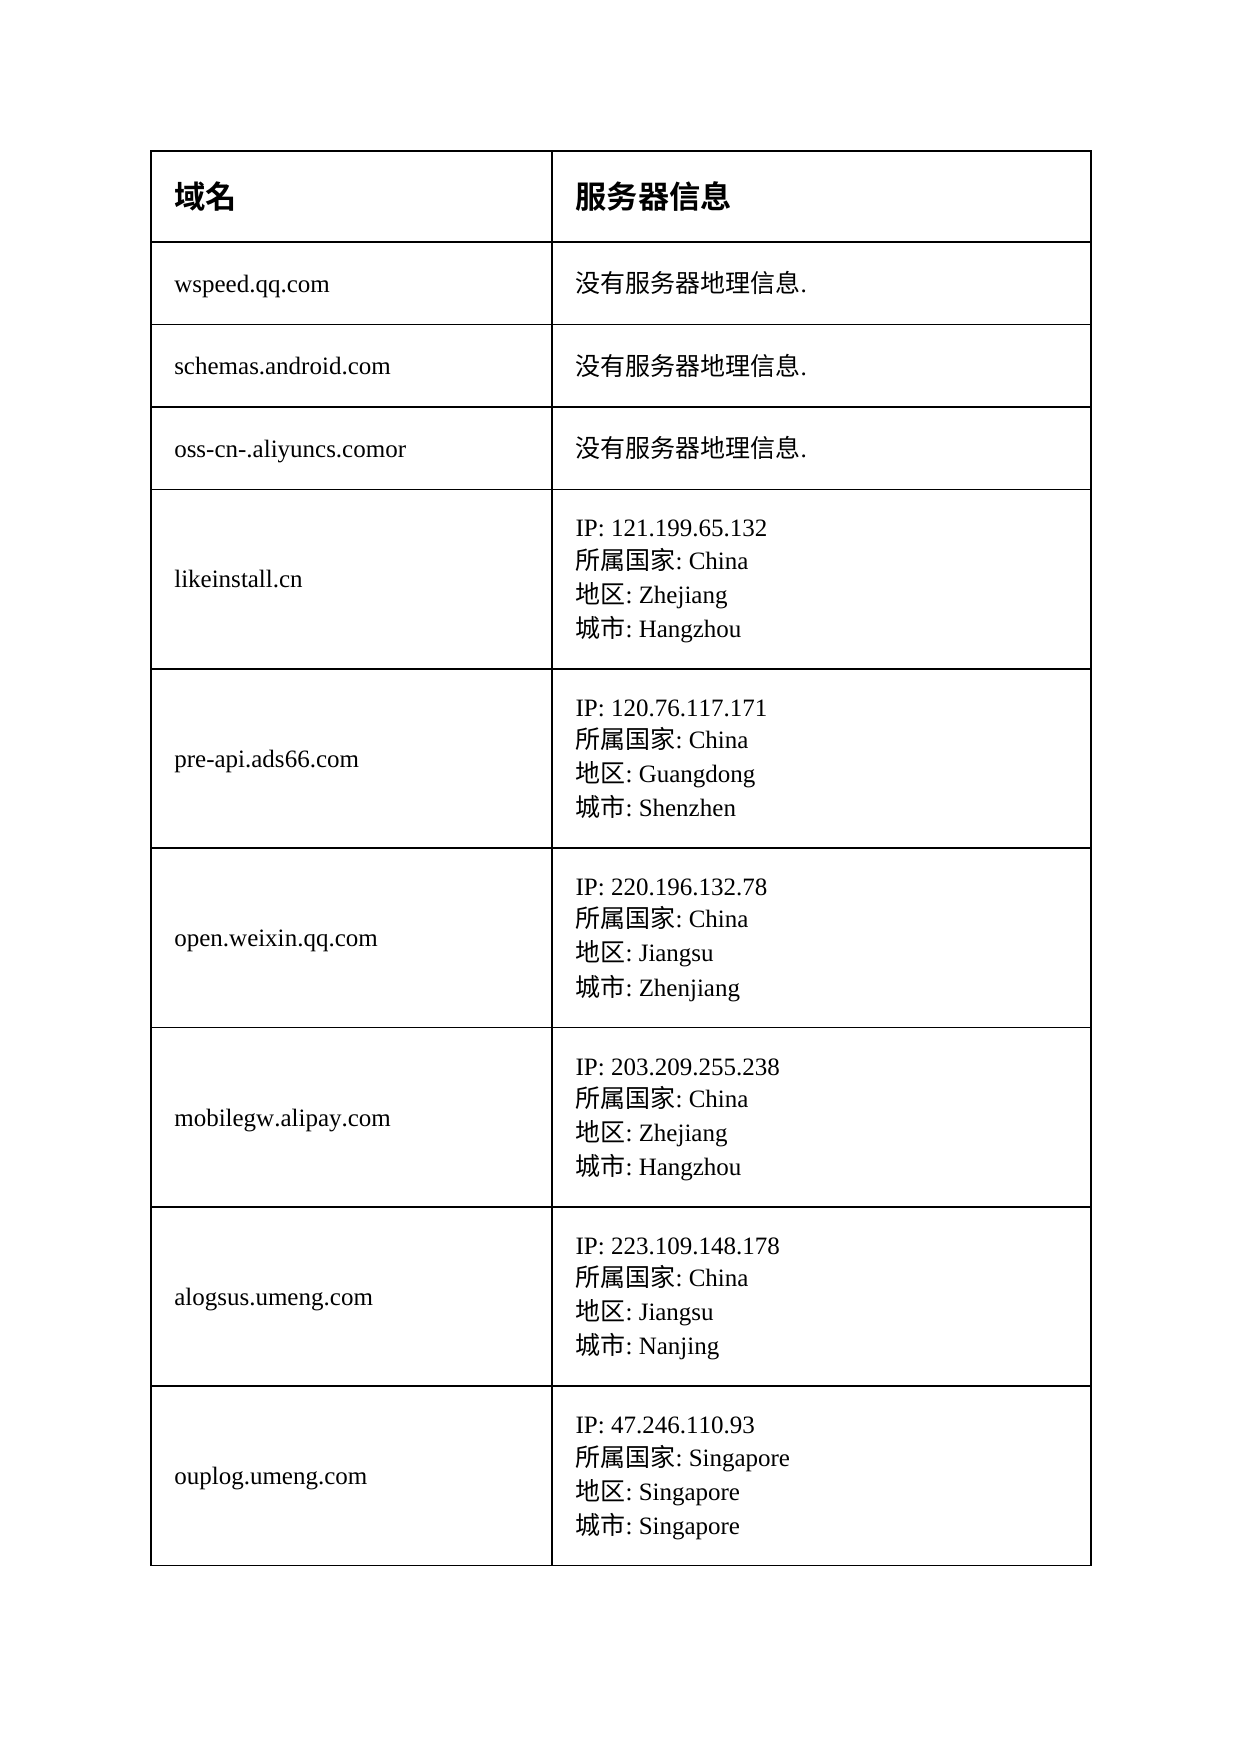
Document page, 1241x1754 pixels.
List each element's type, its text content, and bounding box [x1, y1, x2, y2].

table_cell 没有服务器地理信息. [553, 408, 1090, 488]
table_cell mobilegw.alipay.com [152, 1028, 551, 1206]
table_cell alogsus.umeng.com [152, 1208, 551, 1385]
table_cell 没有服务器地理信息. [553, 243, 1090, 323]
table_cell IP: 47.246.110.93 所属国家: Singapore 地区: Singapore 城市: Singapore [553, 1387, 1090, 1565]
table_cell IP: 121.199.65.132 所属国家: China 地区: Zhejiang 城市: Hangzhou [553, 490, 1090, 668]
table_cell pre-api.ads66.com [152, 670, 551, 847]
table_cell IP: 120.76.117.171 所属国家: China 地区: Guangdong 城市: Shenzhen [553, 670, 1090, 847]
table_cell 没有服务器地理信息. [553, 325, 1090, 406]
table_cell IP: 223.109.148.178 所属国家: China 地区: Jiangsu 城市: Nanjing [553, 1208, 1090, 1385]
table_cell IP: 203.209.255.238 所属国家: China 地区: Zhejiang 城市: Hangzhou [553, 1028, 1090, 1206]
table_header 域名 [152, 152, 551, 241]
table_cell ouplog.umeng.com [152, 1387, 551, 1565]
table_cell oss-cn-.aliyuncs.comor [152, 408, 551, 488]
table_cell schemas.android.com [152, 325, 551, 406]
table_header 服务器信息 [553, 152, 1090, 241]
table_cell IP: 220.196.132.78 所属国家: China 地区: Jiangsu 城市: Zhenjiang [553, 849, 1090, 1027]
table_cell open.weixin.qq.com [152, 849, 551, 1027]
table_cell likeinstall.cn [152, 490, 551, 668]
table_cell wspeed.qq.com [152, 243, 551, 323]
